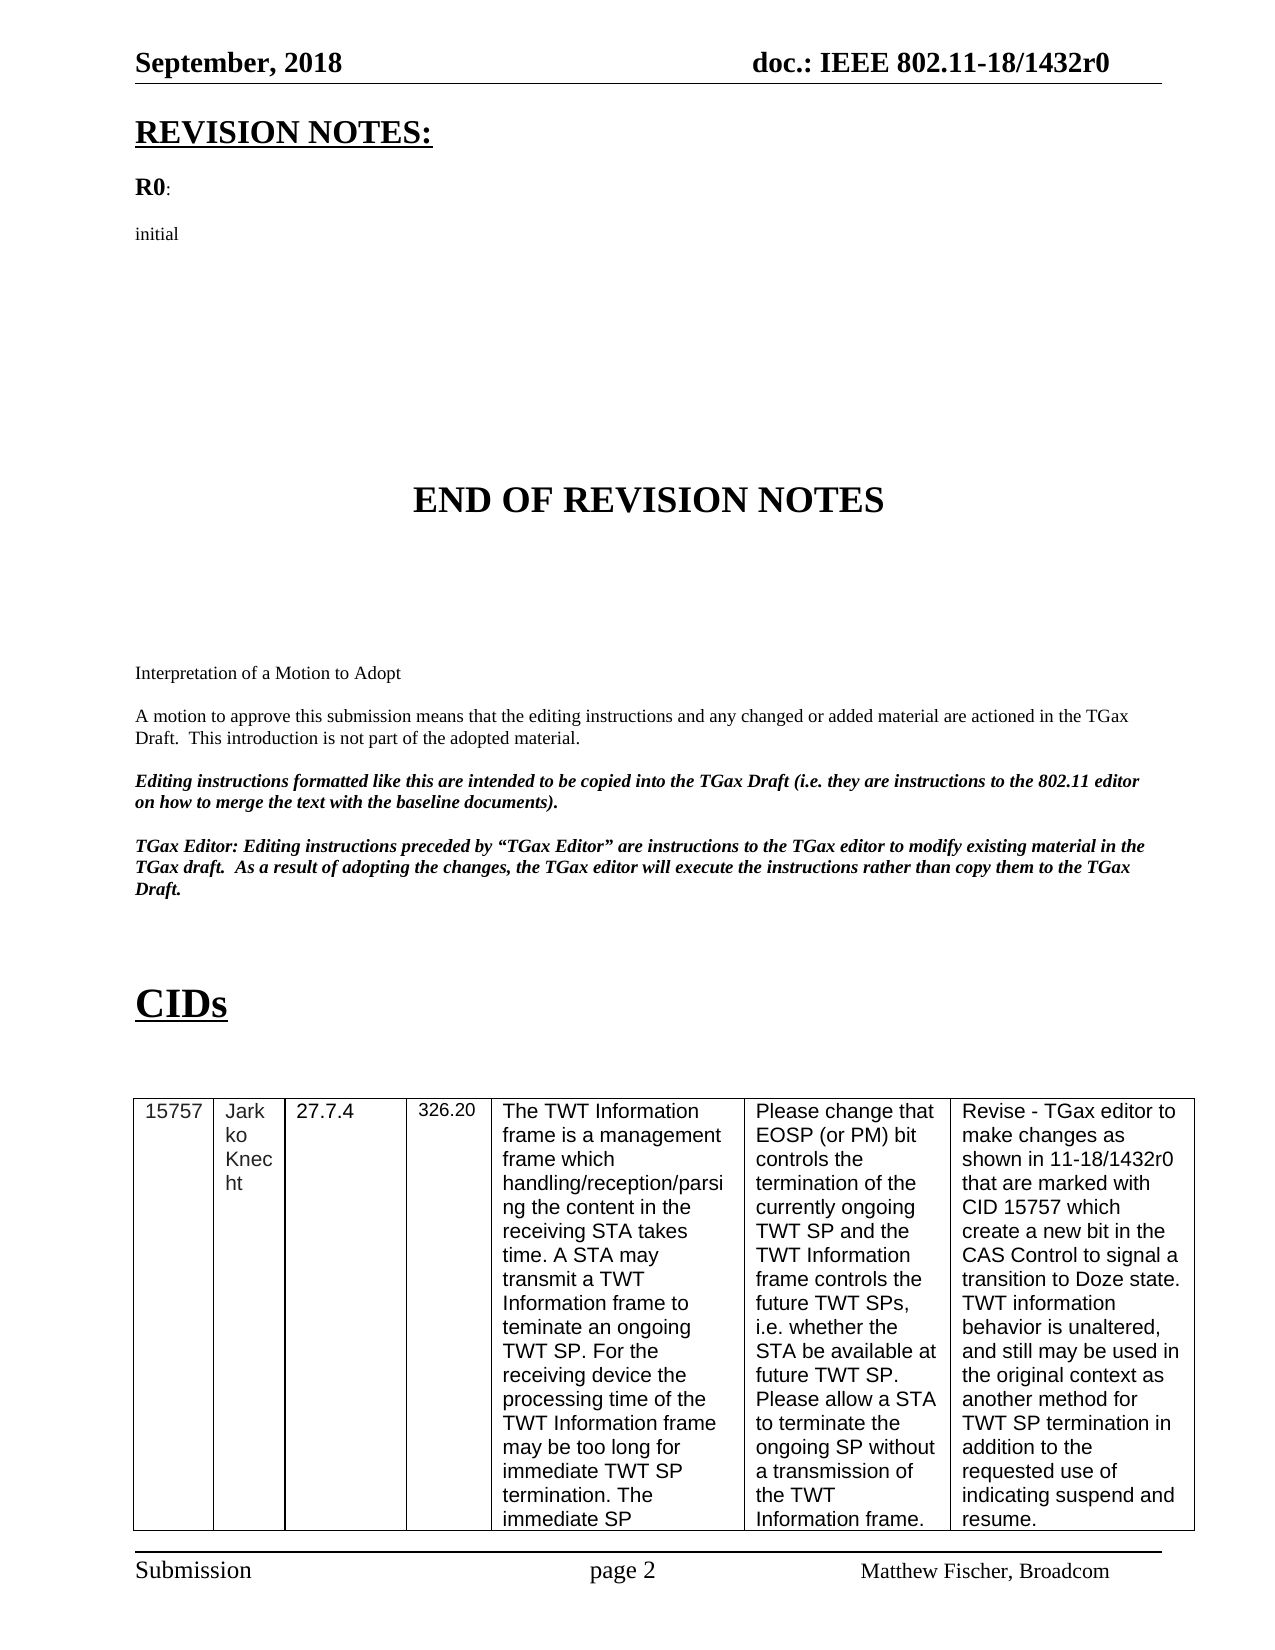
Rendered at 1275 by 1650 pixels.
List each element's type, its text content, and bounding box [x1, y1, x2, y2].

text END OF REVISION NOTES [135, 477, 1162, 520]
text Editing instructions formatted like this are intended to be copied into the TGax Draft (i.e. they are instructions to the 802.11 editor on how to merge the text with the baseline documents). [135, 770, 1162, 813]
text REVISION NOTES: [135, 112, 1162, 151]
text R0: [135, 172, 1162, 201]
table_header 326.20 [407, 1099, 491, 1530]
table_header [745, 1099, 950, 1530]
text Interpretation of a Motion to Adopt [135, 662, 1162, 684]
text A motion to approve this submission means that the editing instructions and any changed or added material are actioned in the TGax Draft. This introduction is not part of the adopted material. [135, 705, 1162, 748]
table_header Jarkko Knecht [214, 1099, 284, 1530]
text TGax Editor: Editing instructions preceded by “TGax Editor” are instructions to the TGax editor to modify existing material in the TGax draft. As a result of adopting the changes, the TGax editor will execute the instructions rather than copy them to the TGax Draft. [135, 834, 1162, 899]
text initial [135, 223, 1162, 244]
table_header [951, 1099, 1194, 1530]
table_header 27.7.4 [286, 1099, 406, 1530]
text CIDs [135, 978, 1162, 1026]
table_header 15757 [134, 1099, 213, 1530]
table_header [492, 1099, 744, 1530]
